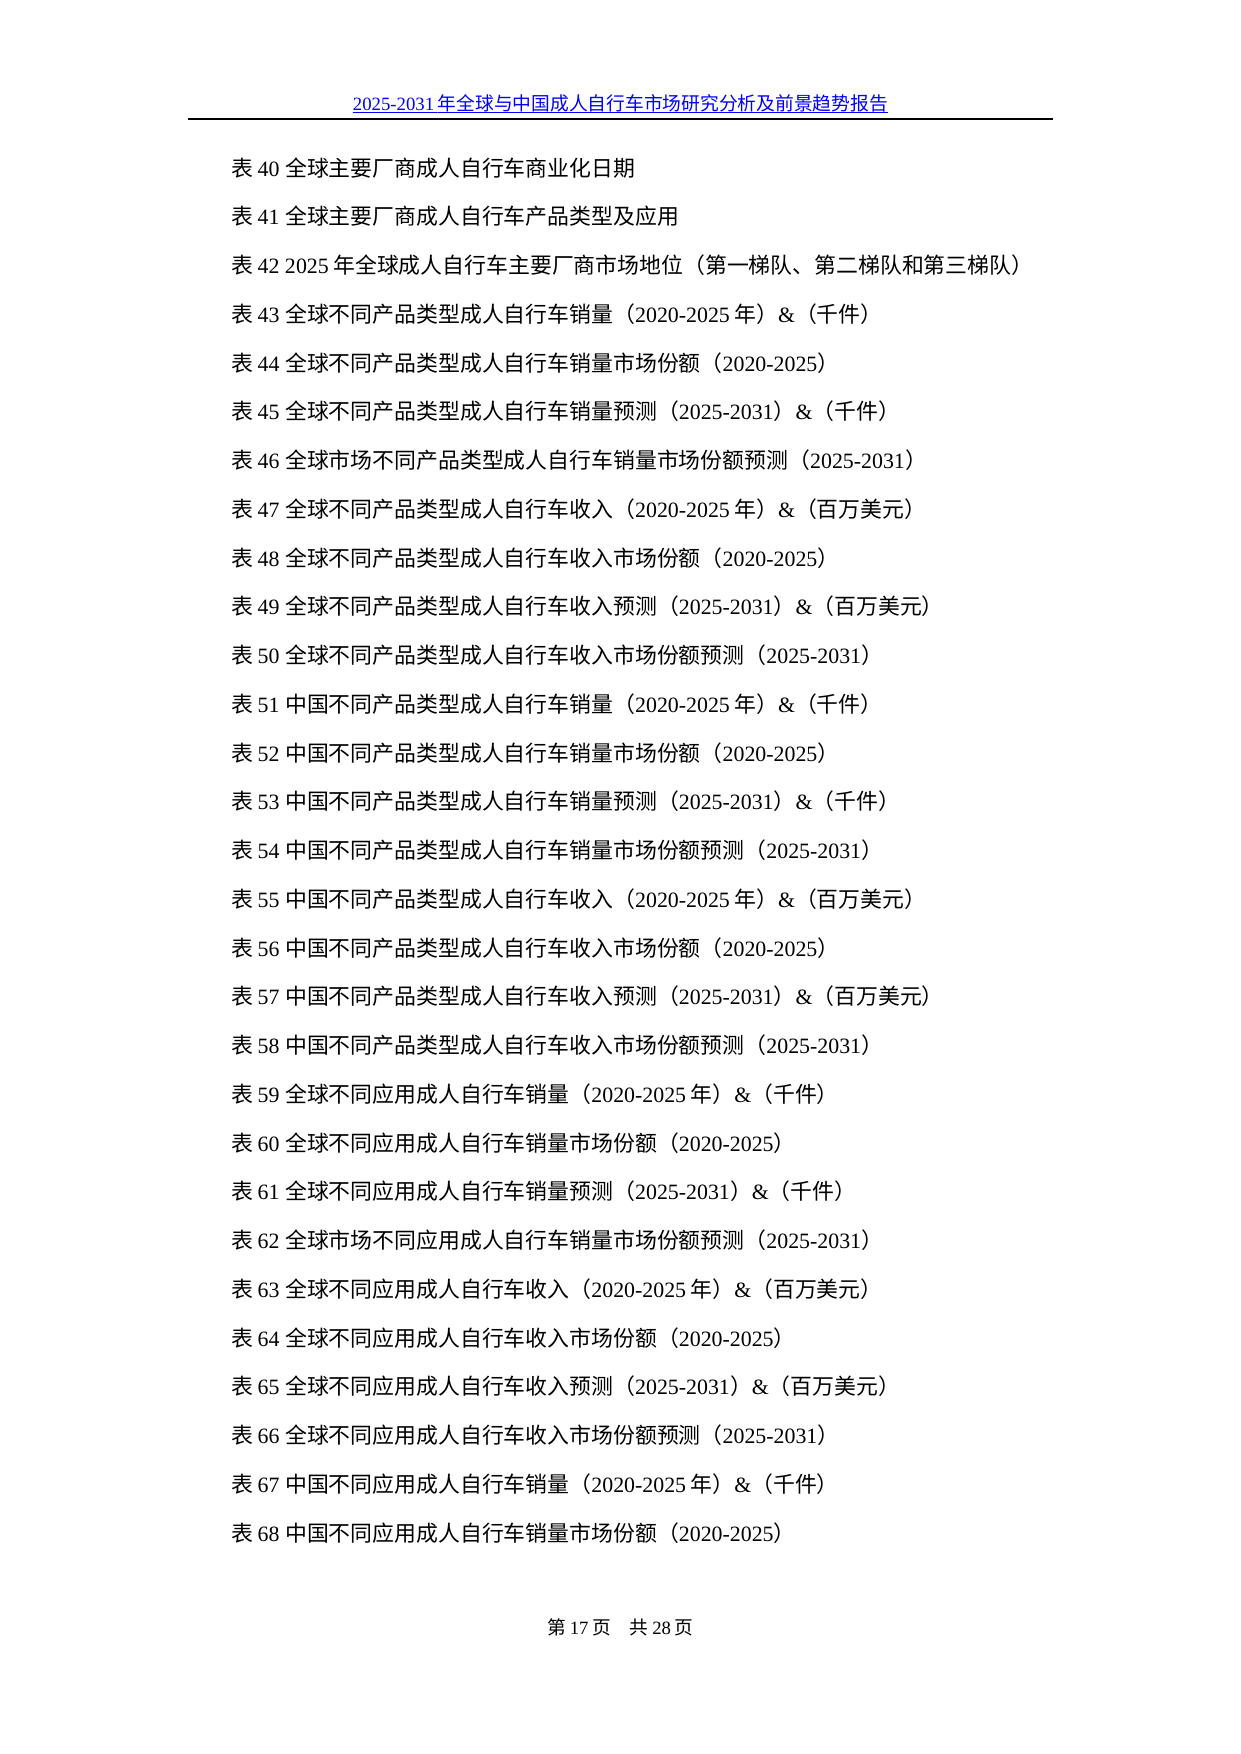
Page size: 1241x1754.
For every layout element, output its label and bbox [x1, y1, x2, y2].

text [187, 150, 1053, 1548]
